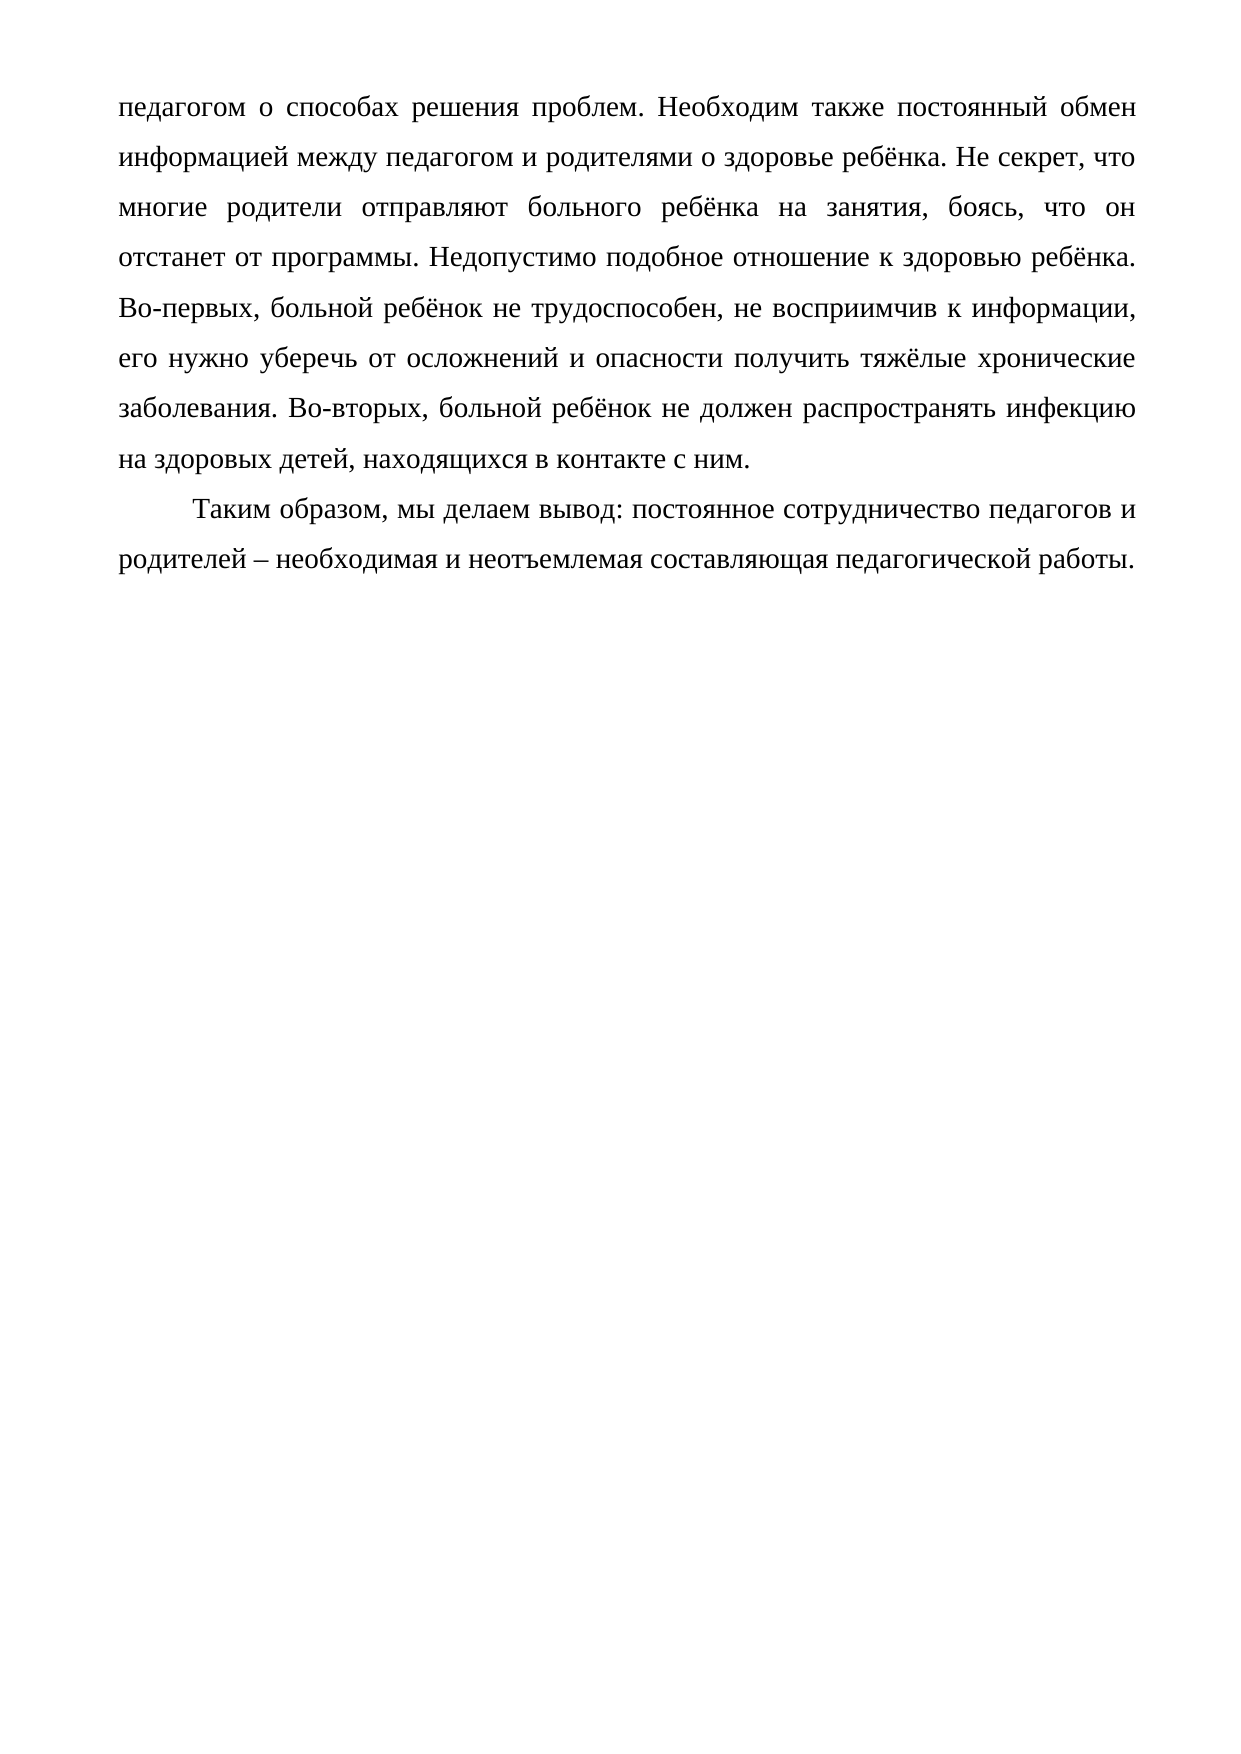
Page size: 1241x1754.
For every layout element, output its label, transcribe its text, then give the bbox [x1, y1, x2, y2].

text Таким образом, мы делаем вывод: постоянное сотрудничество педагогов и родителей – необходимая и неотъемлемая составляющая педагогической работы. [118, 491, 1137, 575]
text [118, 89, 1137, 474]
